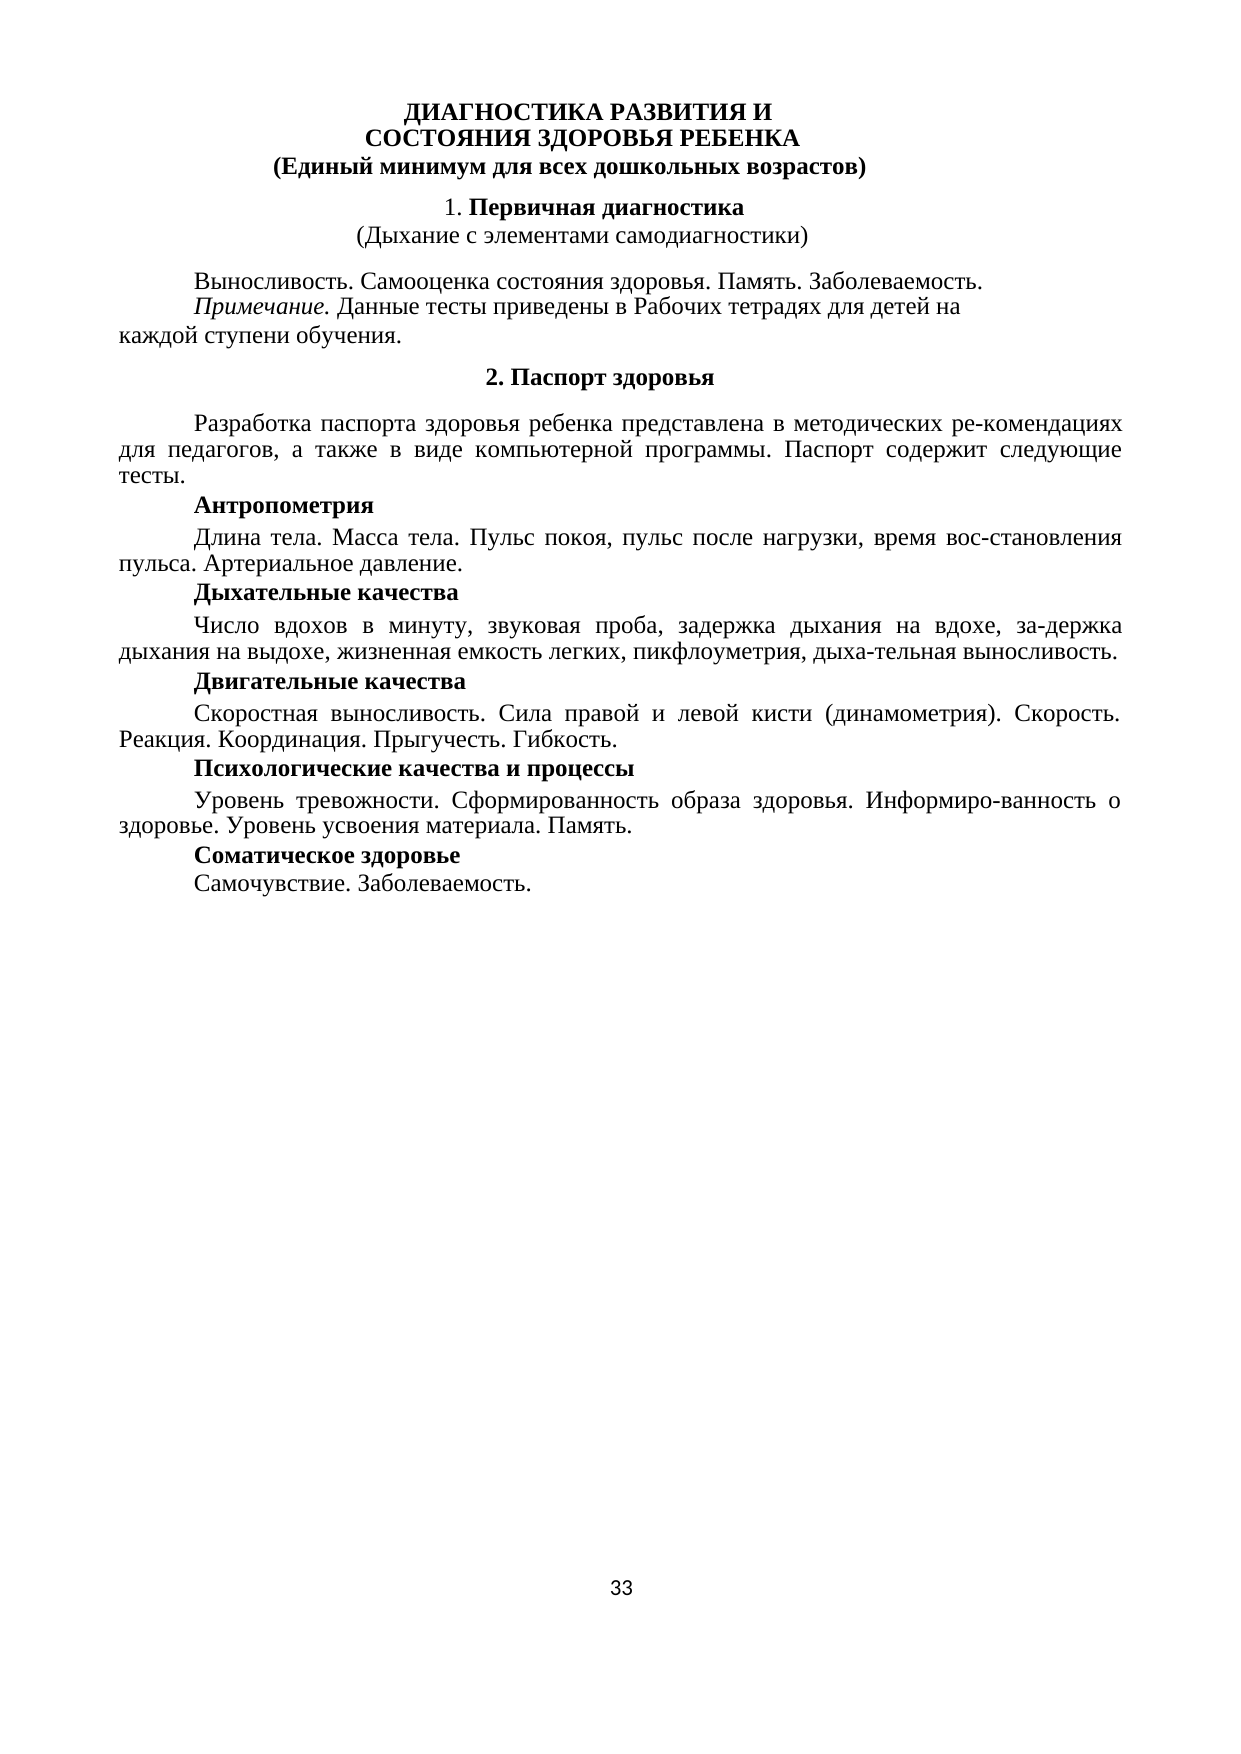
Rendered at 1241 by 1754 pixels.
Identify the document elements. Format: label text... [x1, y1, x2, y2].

text Соматическое здоровье [194, 841, 1123, 869]
text Самочувствие. Заболеваемость. [194, 869, 1123, 897]
text Число вдохов в минуту, звуковая проба, задержка дыхания на вдохе, за-держка дыхания на выдохе, жизненная емкость легких, пикфлоуметрия, дыха-тельная выносливость. [119, 612, 1123, 665]
text Психологические качества и процессы [194, 753, 1123, 782]
text Длина тела. Масса тела. Пульс покоя, пульс после нагрузки, время вос-становления пульса. Артериальное давление. [119, 525, 1123, 576]
text Разработка паспорта здоровья ребенка представлена в методических ре-комендациях для педагогов, а также в виде компьютерной программы. Паспорт содержит следующие тесты. [119, 410, 1123, 489]
text Дыхательные качества [194, 578, 1123, 606]
text Антропометрия [194, 490, 1123, 519]
text 2. Паспорт здоровья [485, 362, 1123, 391]
text Уровень тревожности. Сформированность образа здоровья. Информиро-ванность о здоровье. Уровень усвоения материала. Память. [119, 788, 1121, 839]
text Выносливость. Самооценка состояния здоровья. Память. Заболеваемость. Примечание. Данные тесты приведены в Рабочих тетрадях для детей на [194, 269, 1121, 320]
text каждой ступени обучения. [119, 321, 1123, 349]
text ДИАГНОСТИКА РАЗВИТИЯ И СОСТОЯНИЯ ЗДОРОВЬЯ РЕБЕНКА [364, 99, 873, 152]
text (Единый минимум для всех дошкольных возрастов) [273, 152, 1123, 180]
text Скоростная выносливость. Сила правой и левой кисти (динамометрия). Скорость. Реакция. Координация. Прыгучесть. Гибкость. [119, 701, 1121, 753]
text (Дыхание с элементами самодиагностики) [356, 221, 1123, 249]
text Двигательные качества [194, 666, 1123, 695]
text 1. Первичная диагностика [444, 192, 1123, 221]
